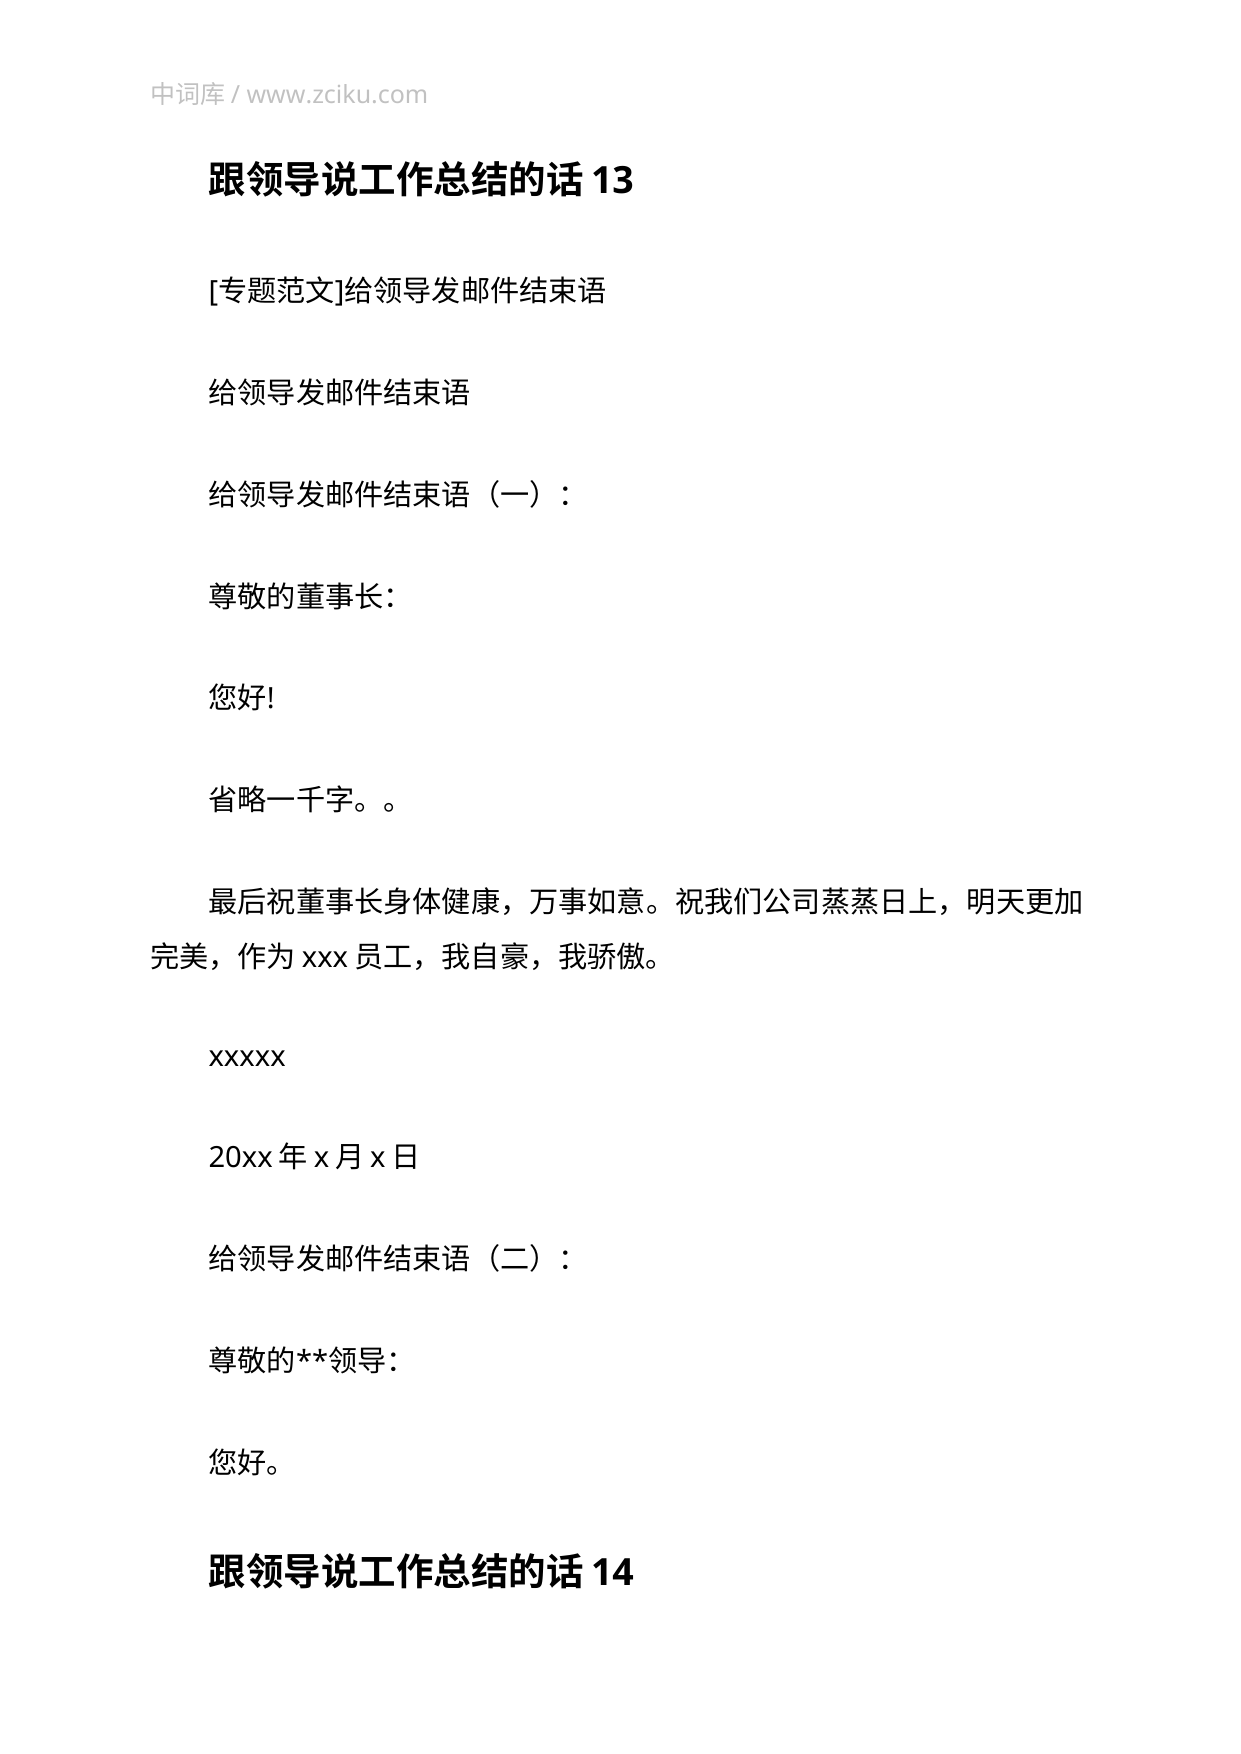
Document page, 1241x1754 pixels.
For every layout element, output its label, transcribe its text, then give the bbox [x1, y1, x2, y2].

text 尊敬的董事长： [150, 573, 1090, 615]
text 省略一千字。。 [150, 777, 1090, 819]
text 尊敬的**领导： [150, 1338, 1090, 1380]
text 跟领导说工作总结的话14 [150, 1541, 1090, 1596]
text 给领导发邮件结束语 [150, 369, 1090, 412]
text 您好。 [150, 1440, 1090, 1482]
text 您好! [150, 675, 1090, 717]
text 给领导发邮件结束语（二）： [150, 1236, 1090, 1278]
text 给领导发邮件结束语（一）： [150, 471, 1090, 514]
text [专题范文]给领导发邮件结束语 [150, 268, 1090, 310]
text xxxxx [150, 1036, 1090, 1075]
text 20xx年x月x日 [150, 1134, 1090, 1176]
text 最后祝董事长身体健康，万事如意。祝我们公司蒸蒸日上，明天更加完美，作为xxx员工，我自豪，我骄傲。 [150, 879, 1090, 976]
text 跟领导说工作总结的话13 [150, 150, 1090, 204]
